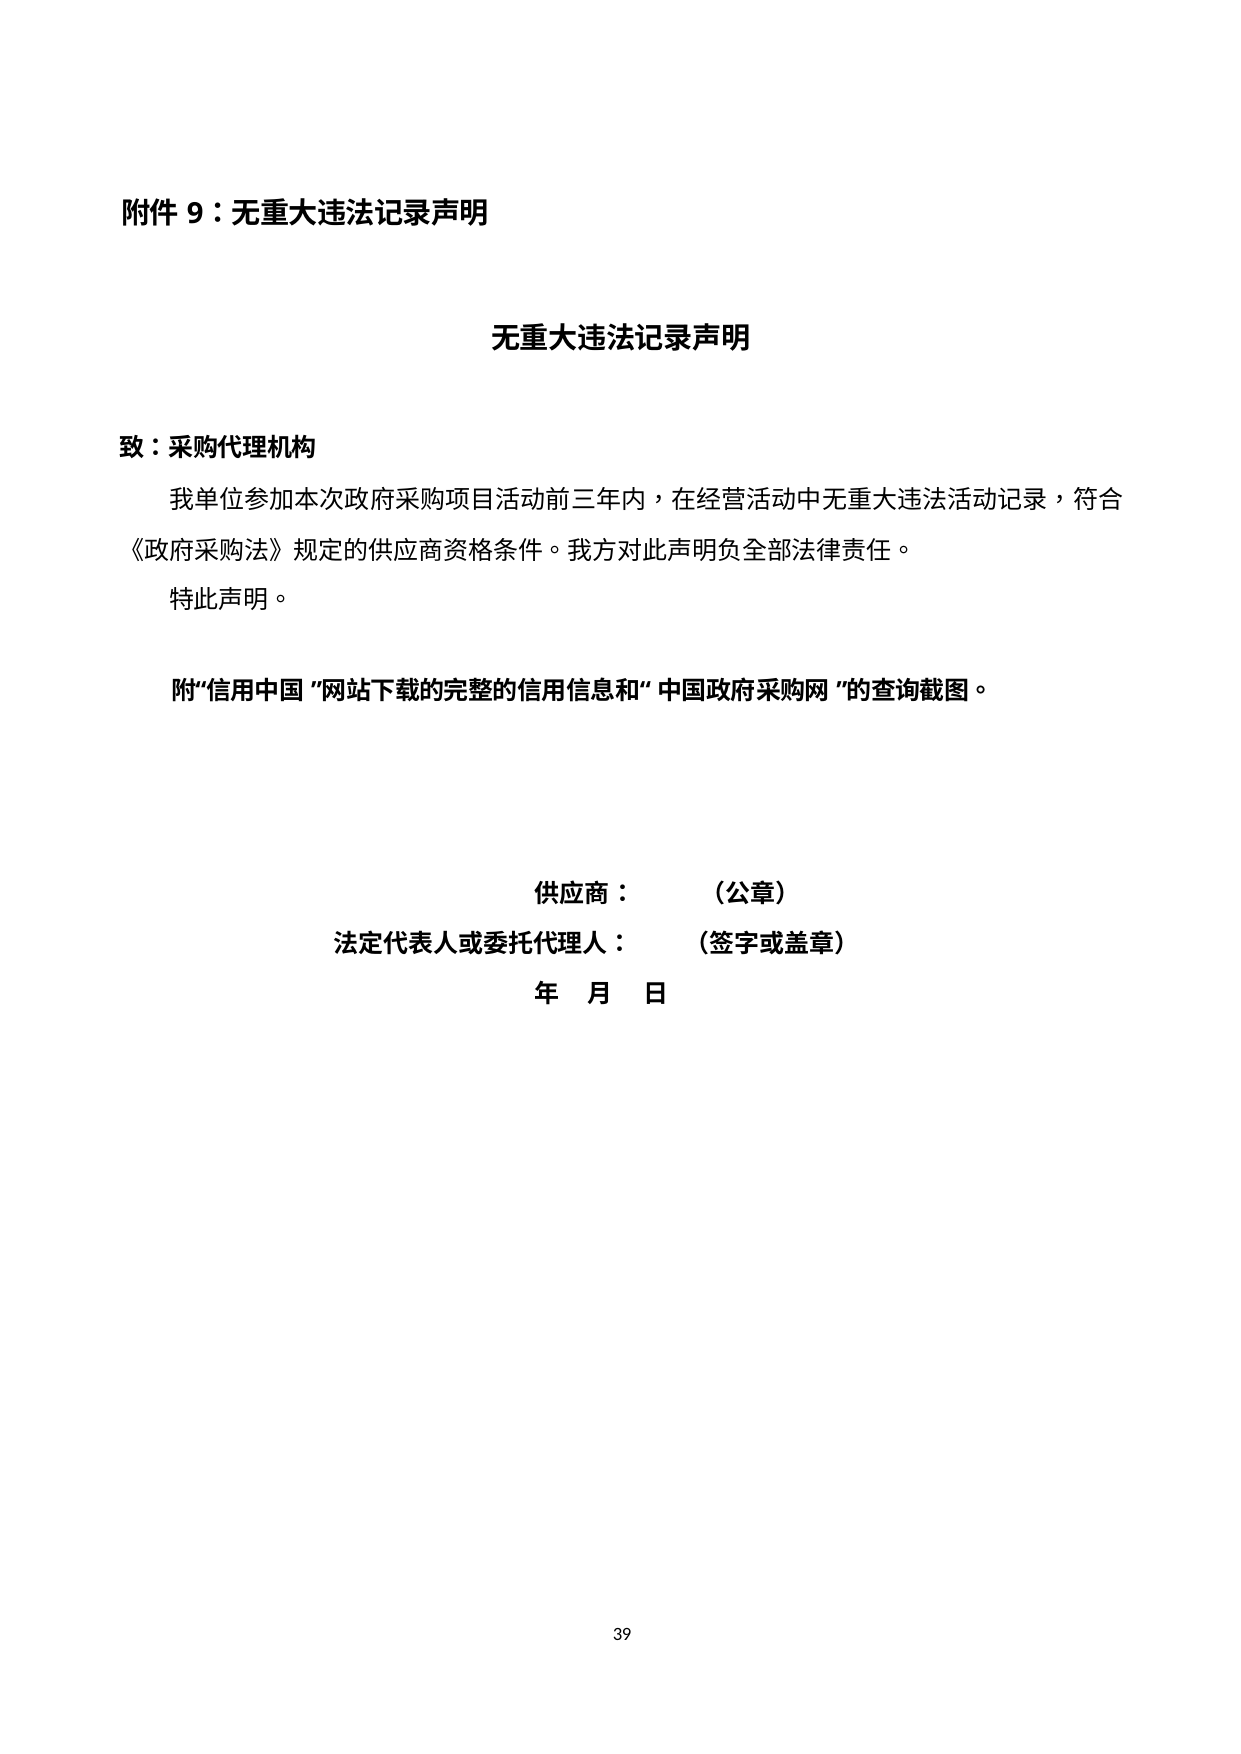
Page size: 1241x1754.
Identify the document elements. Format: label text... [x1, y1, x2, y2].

text 年 月 日 [534, 978, 1124, 1009]
text 附“信用中国 ”网站下载的完整的信用信息和“ 中国政府采购网 ”的查询截图。 [171, 674, 1124, 705]
text 我单位参加本次政府采购项目活动前三年内，在经营活动中无重大违法活动记录，符合 《政府采购法》规定的供应商资格条件。我方对此声明负全部法律责任。 [119, 482, 1124, 567]
text 供应商： （公章） [534, 878, 1124, 909]
text 法定代表人或委托代理人： （签字或盖章） [334, 928, 1124, 959]
text 附件 9：无重大违法记录声明 [121, 195, 1124, 231]
text 特此声明。 [169, 584, 1124, 615]
text 无重大违法记录声明 [491, 320, 1124, 356]
text 致：采购代理机构 [119, 432, 1124, 463]
